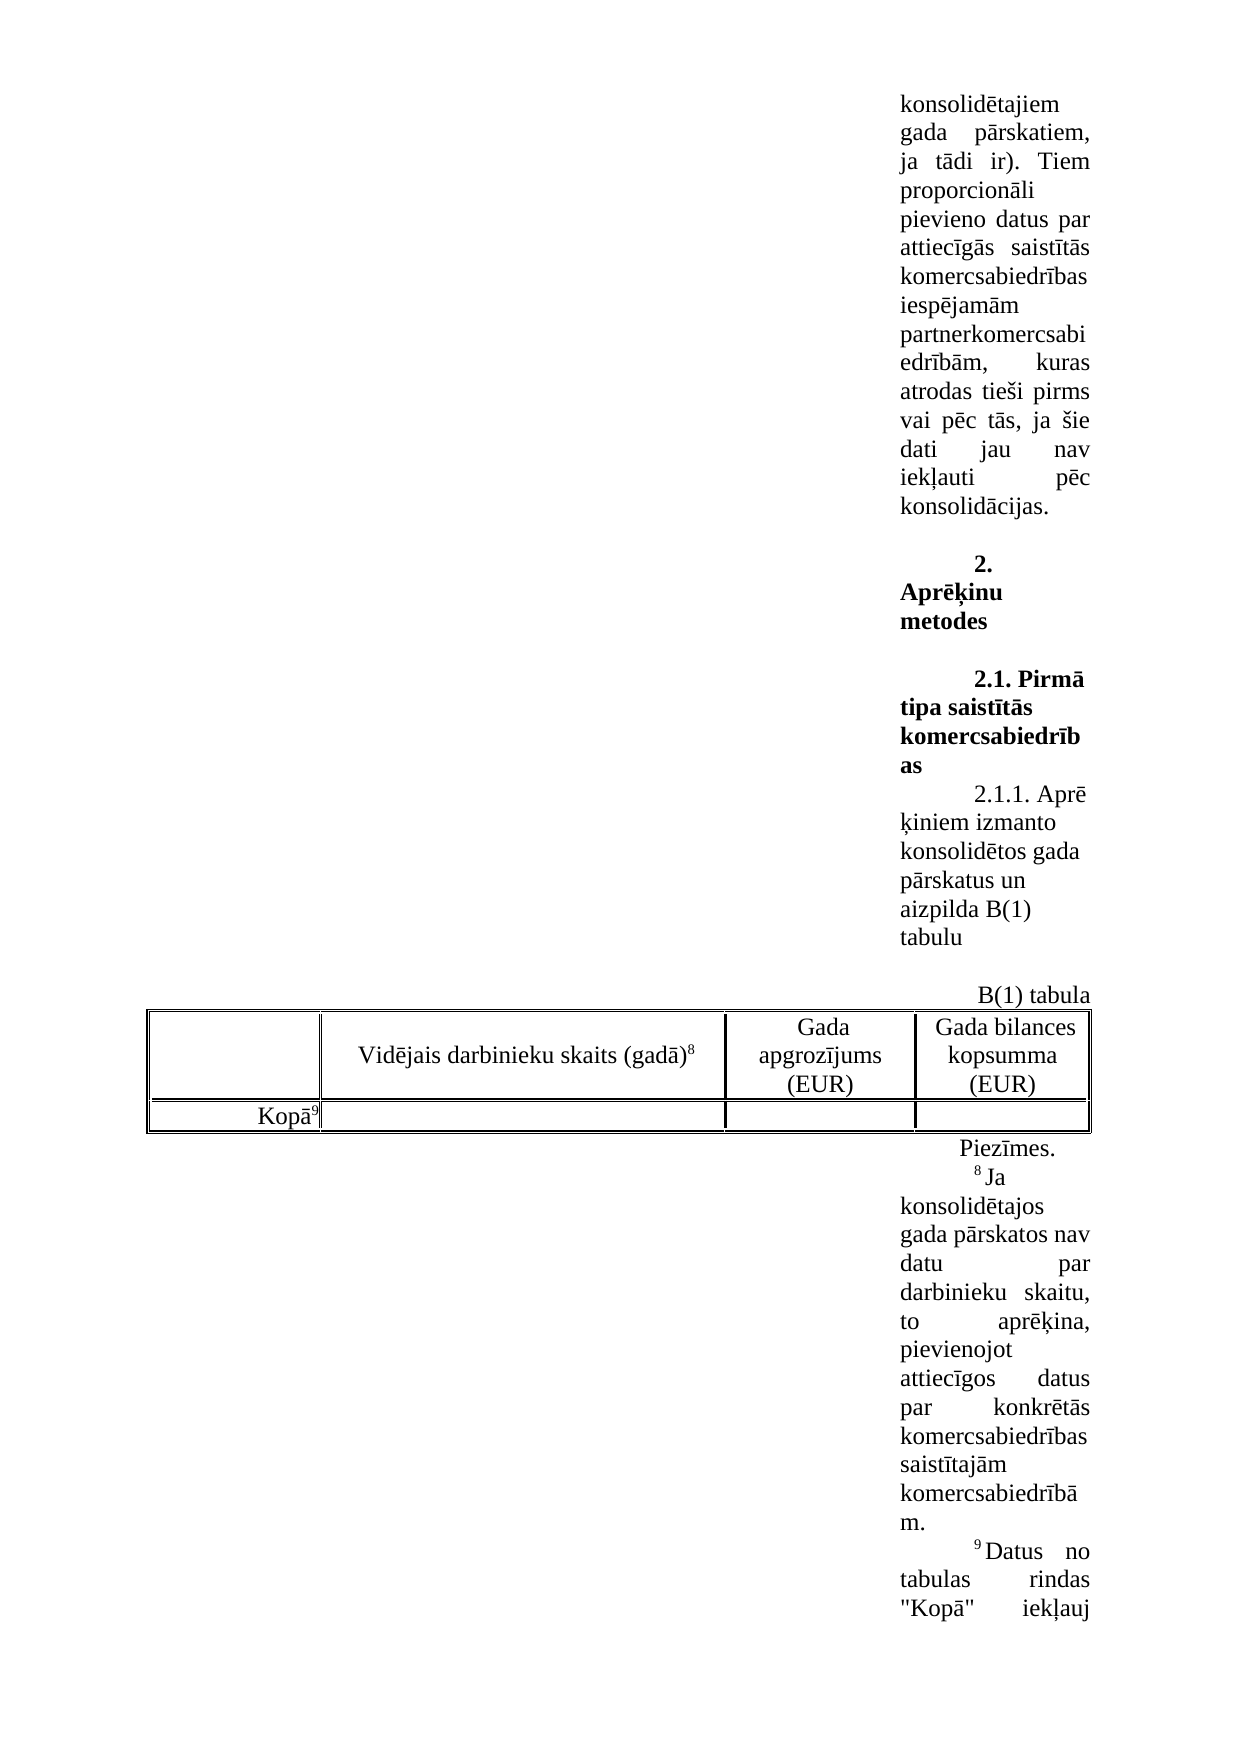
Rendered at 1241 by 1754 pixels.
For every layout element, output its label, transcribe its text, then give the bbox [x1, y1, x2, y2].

table_header Gada apgrozījums (EUR) [725, 1010, 915, 1098]
table_header Gada bilances kopsumma (EUR) [915, 1012, 1088, 1098]
text B(1) tabula [150, 980, 1090, 1009]
table_cell Kopā9 [150, 1098, 321, 1130]
text 2.1.1. Aprēķiniem izmanto konsolidētos gada pārskatus un aizpilda B(1) tabulu [900, 779, 1090, 951]
table_header [150, 1012, 321, 1098]
text 2.1. Pirmā tipa saistītās komercsabiedrības [900, 664, 1090, 779]
table_header Vidējais darbinieku skaits (gadā)8 [321, 1010, 725, 1098]
table_cell [321, 1102, 725, 1130]
text 2. Aprēķinu metodes [900, 549, 1090, 635]
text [900, 89, 1090, 520]
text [900, 1536, 1090, 1622]
text 8 Ja konsolidētajos gada pārskatos nav datu par darbinieku skaitu, to aprēķina, pievienojot attiecīgos datus par konkrētās komercsabiedrības saistītajām komercsabiedrībām. [900, 1162, 1090, 1536]
table_cell [725, 1102, 915, 1130]
text Piezīmes. [900, 1134, 1090, 1162]
table_cell [915, 1098, 1089, 1130]
